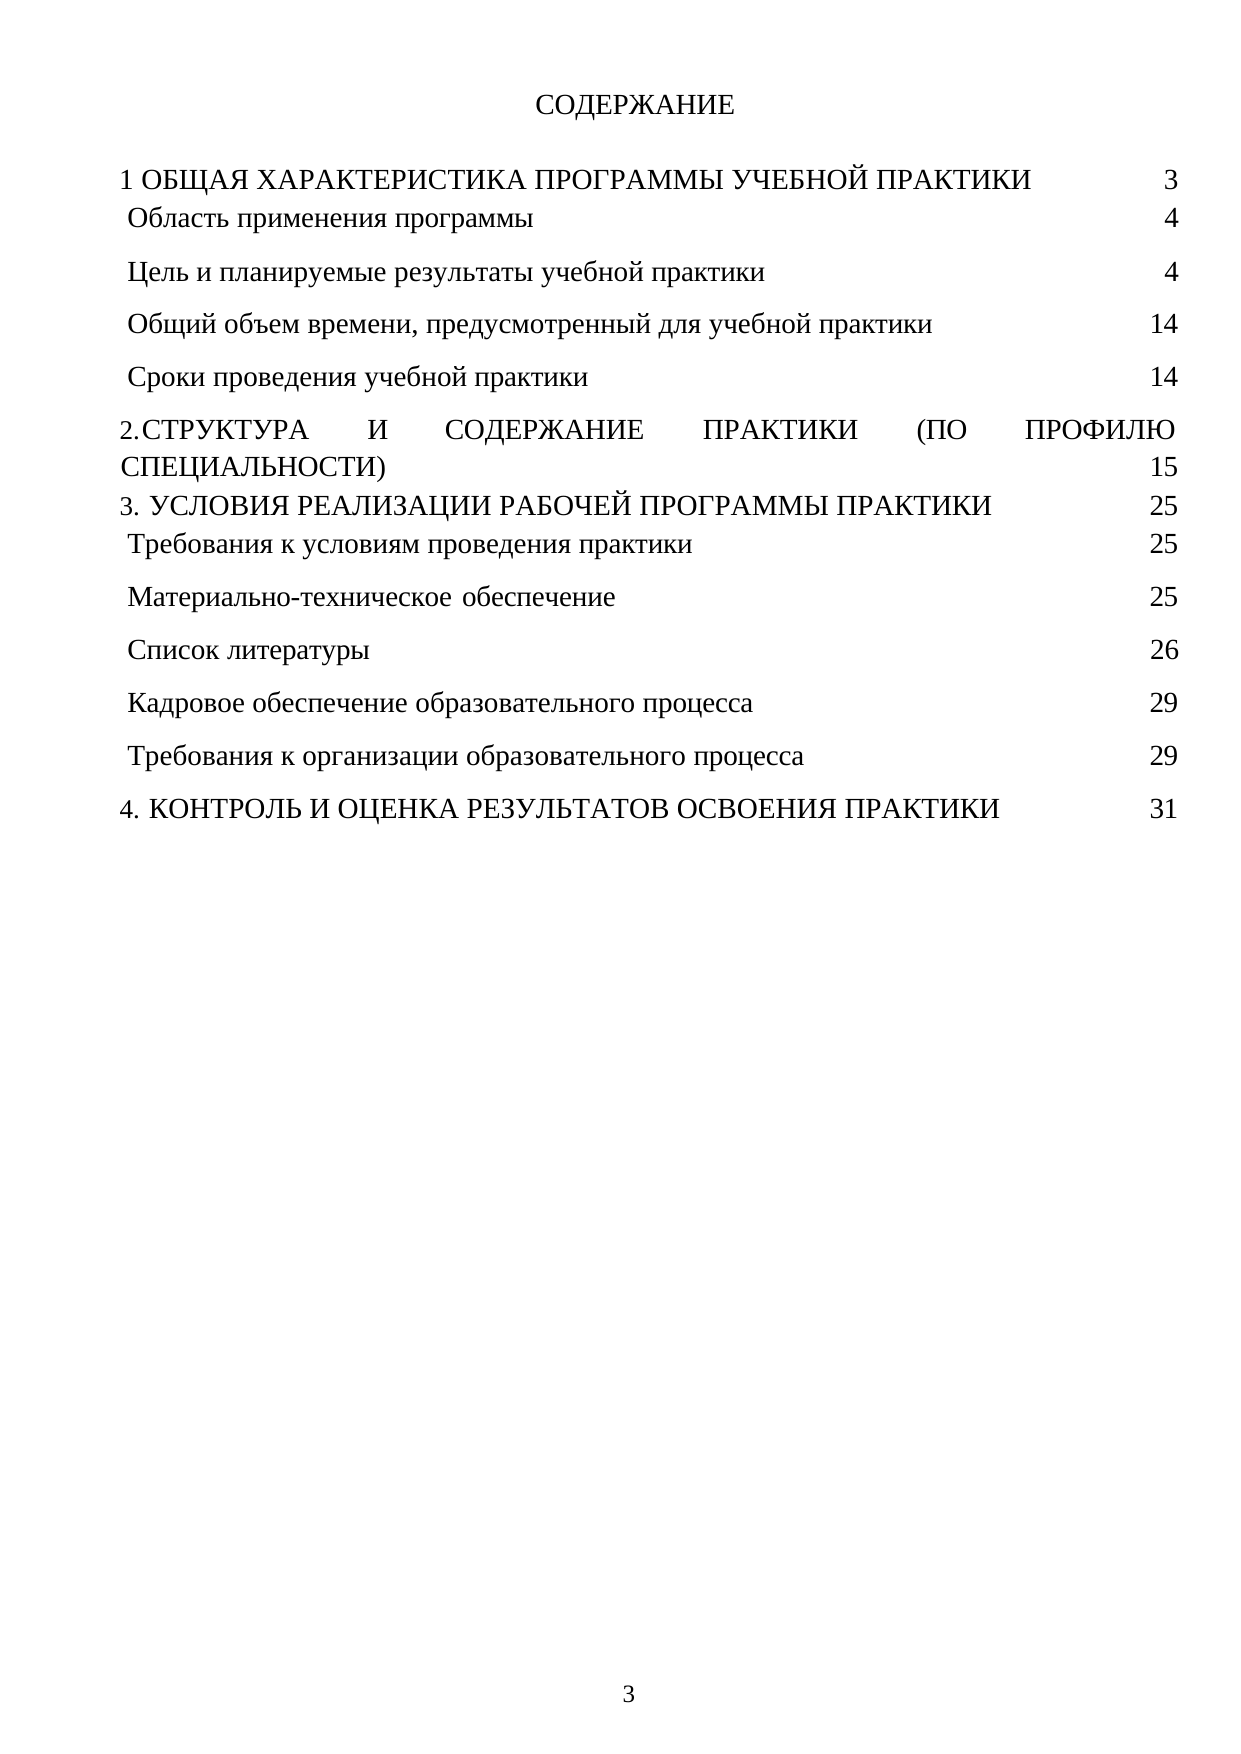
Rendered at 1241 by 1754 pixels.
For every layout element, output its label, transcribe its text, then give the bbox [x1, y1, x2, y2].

list Материально-техническое обеспечение 25 [89, 579, 1207, 613]
list Список литературы 26 [89, 632, 1207, 666]
list КОНТРОЛЬ И ОЦЕНКА РЕЗУЛЬТАТОВ ОСВОЕНИЯ ПРАКТИКИ 31 [119, 791, 1207, 824]
list Требования к условиям проведения практики 25 [89, 526, 1207, 560]
list СТРУКТУРА И СОДЕРЖАНИЕ ПРАКТИКИ (ПО ПРОФИЛЮ СПЕЦИАЛЬНОСТИ) 15 [119, 412, 1179, 483]
list Требования к организации образовательного процесса 29 [89, 738, 1207, 771]
list Цель и планируемые результаты учебной практики 4 [89, 254, 1207, 287]
list Кадровое обеспечение образовательного процесса 29 [118, 685, 1207, 718]
list Общий объем времени, предусмотренный для учебной практики 14 [89, 306, 1207, 340]
list Сроки проведения учебной практики 14 [89, 359, 1207, 393]
list УСЛОВИЯ РЕАЛИЗАЦИИ РАБОЧЕЙ ПРОГРАММЫ ПРАКТИКИ 25 [119, 488, 1207, 521]
list Область применения программы 4 [89, 201, 1207, 234]
text СОДЕРЖАНИЕ [193, 87, 1077, 121]
list ОБЩАЯ ХАРАКТЕРИСТИКА ПРОГРАММЫ УЧЕБНОЙ ПРАКТИКИ 3 [91, 162, 1207, 196]
